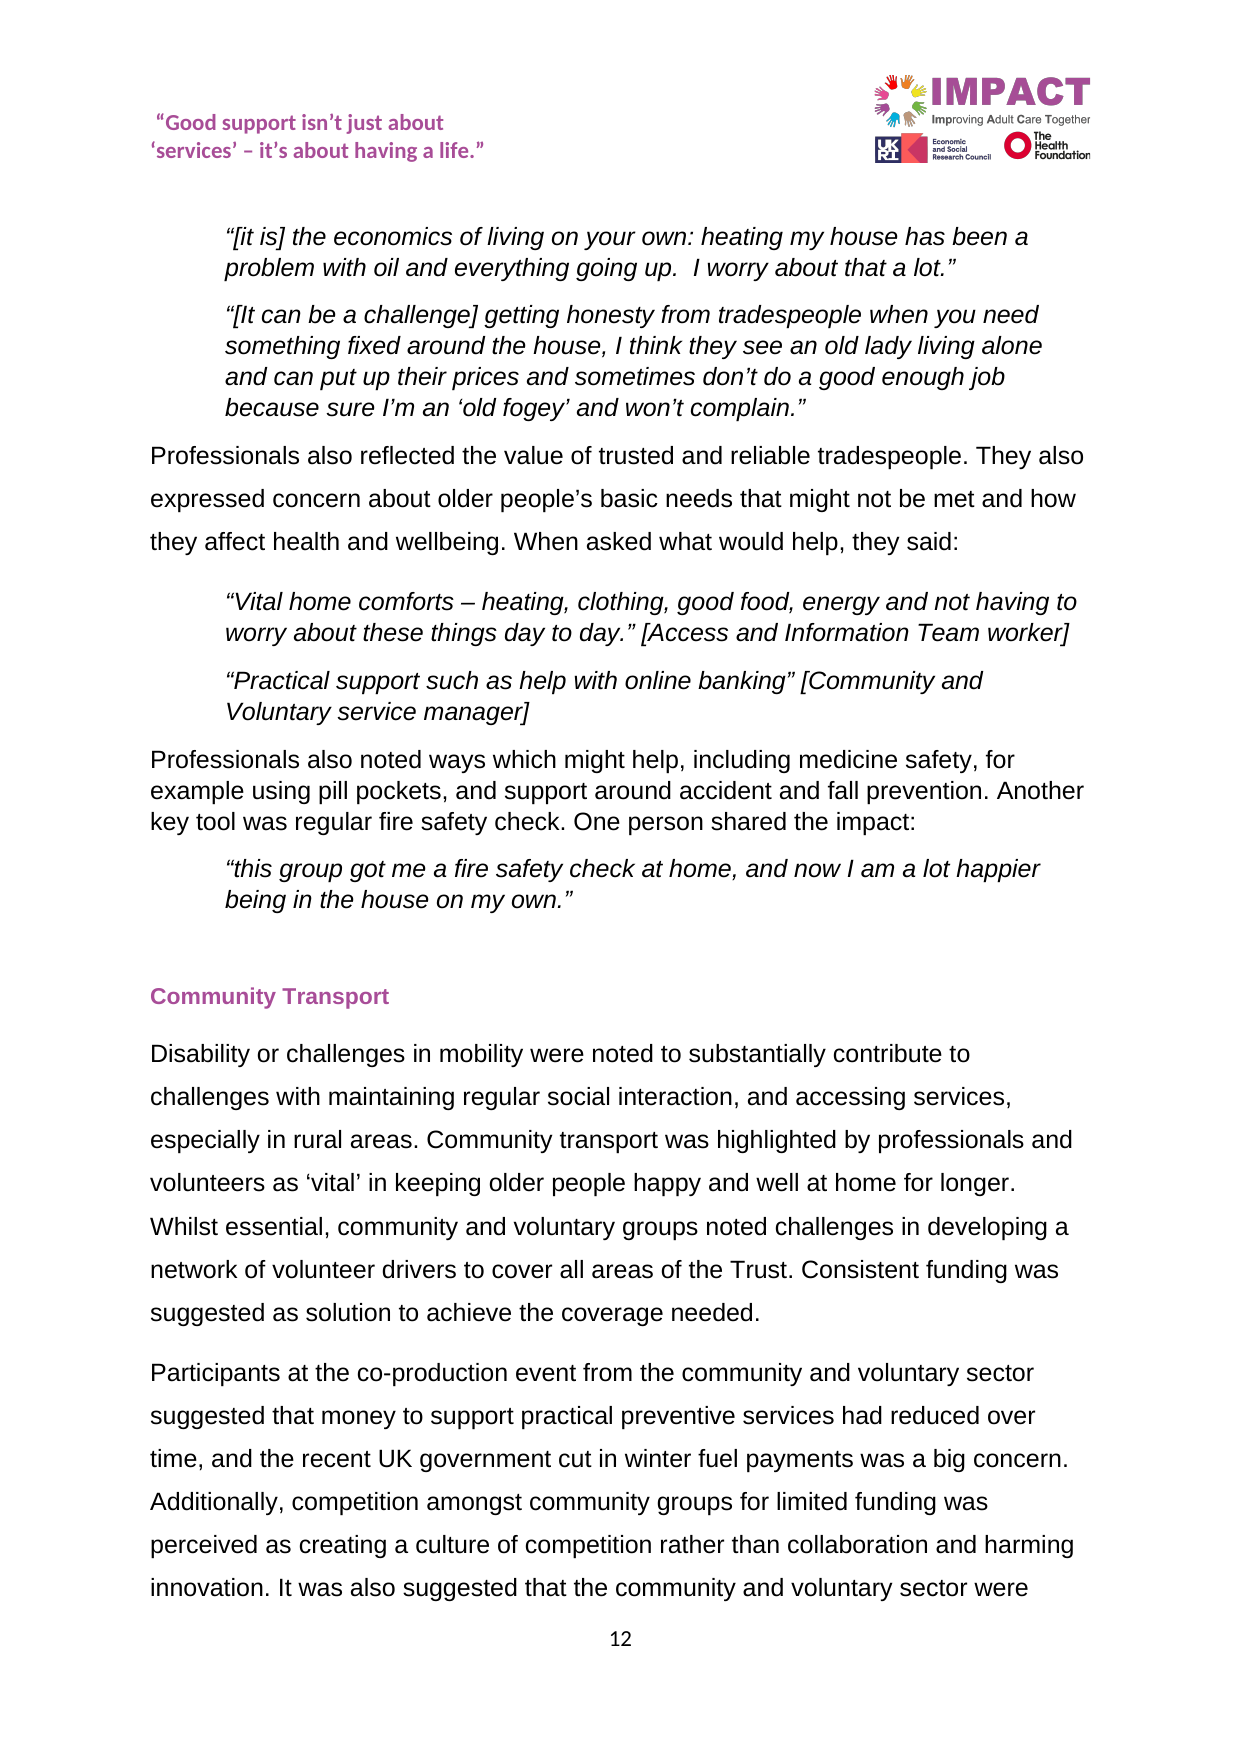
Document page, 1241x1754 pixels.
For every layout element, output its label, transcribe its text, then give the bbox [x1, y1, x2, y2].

text “Vital home comforts – heating, clothing, good food, energy and not having to worry about these things day to day.” [Access and Information Team worker] [225, 587, 1090, 647]
text Professionals also noted ways which might help, including medicine safety, for example using pill pockets, and support around accident and fall prevention. Another key tool was regular fire safety check. One person shared the impact: [150, 745, 1090, 836]
text “[it is] the economics of living on your own: heating my house has been a problem with oil and everything going up. I worry about that a lot.” [225, 222, 1090, 281]
text Disability or challenges in mobility were noted to substantially contribute to challenges with maintaining regular social interaction, and accessing services, especially in rural areas. Community transport was highlighted by professionals and volunteers as ‘vital’ in keeping older people happy and well at home for longer. Whilst essential, community and voluntary groups noted challenges in developing a network of volunteer drivers to cover all areas of the Trust. Consistent funding was suggested as solution to achieve the coverage needed. [150, 1039, 1090, 1326]
text “[It can be a challenge] getting honesty from tradespeople when you need something fixed around the house, I think they see an old lady living alone and can put up their prices and sometimes don’t do a good enough job because sure I’m an ‘old fogey’ and won’t complain.” [225, 300, 1090, 422]
subtitle Community Transport [150, 983, 1090, 1009]
text “this group got me a fire safety check at home, and now I am a lot happier being in the house on my own.” [225, 854, 1090, 914]
picture [874, 75, 1091, 163]
text “Practical support such as help with online banking” [Community and Voluntary service manager] [225, 666, 1090, 726]
text Professionals also reflected the value of trusted and reliable tradespeople. They also expressed concern about older people’s basic needs that might not be met and how they affect health and wellbeing. When asked what would help, they said: [150, 441, 1090, 556]
